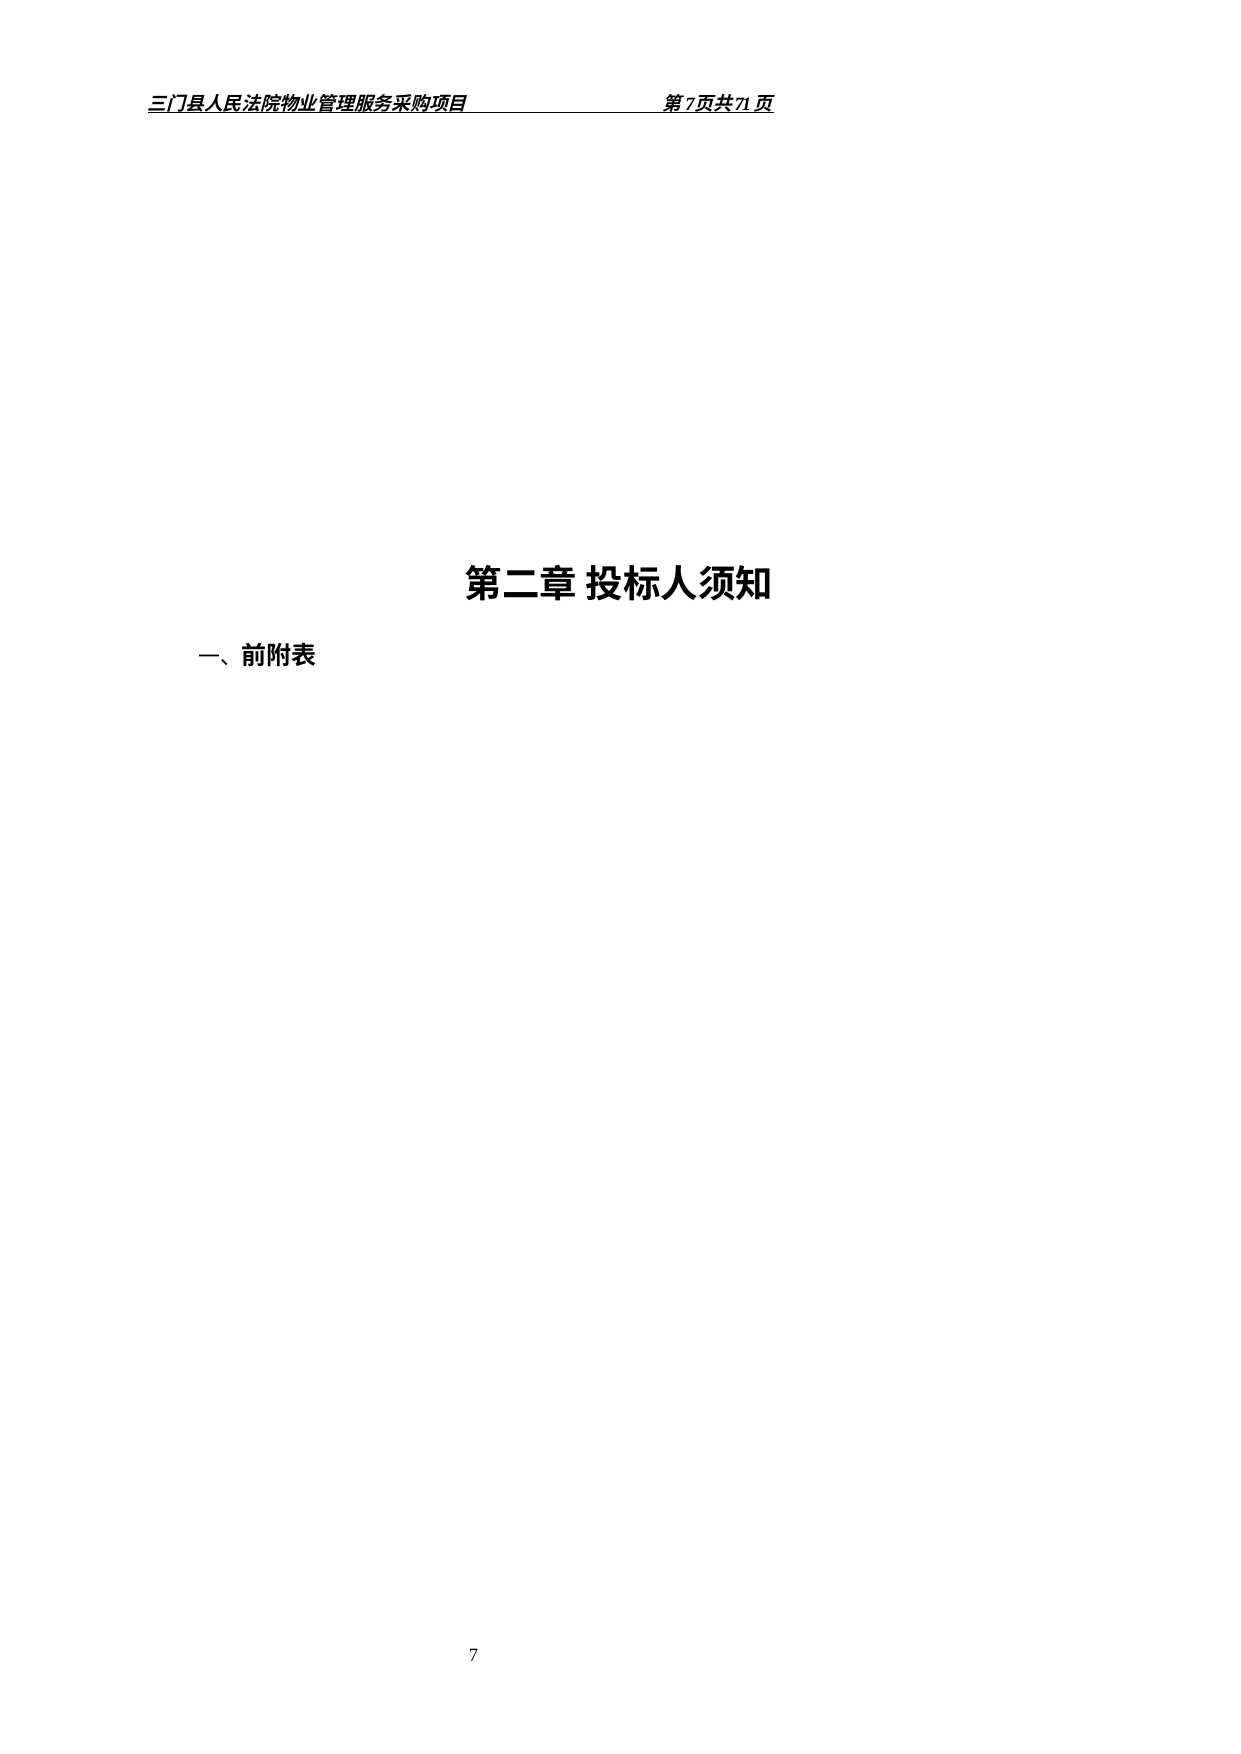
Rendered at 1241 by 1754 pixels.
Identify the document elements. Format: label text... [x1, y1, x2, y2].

list 投标人须知 [148, 554, 1089, 608]
list 前附表 [148, 636, 1089, 672]
